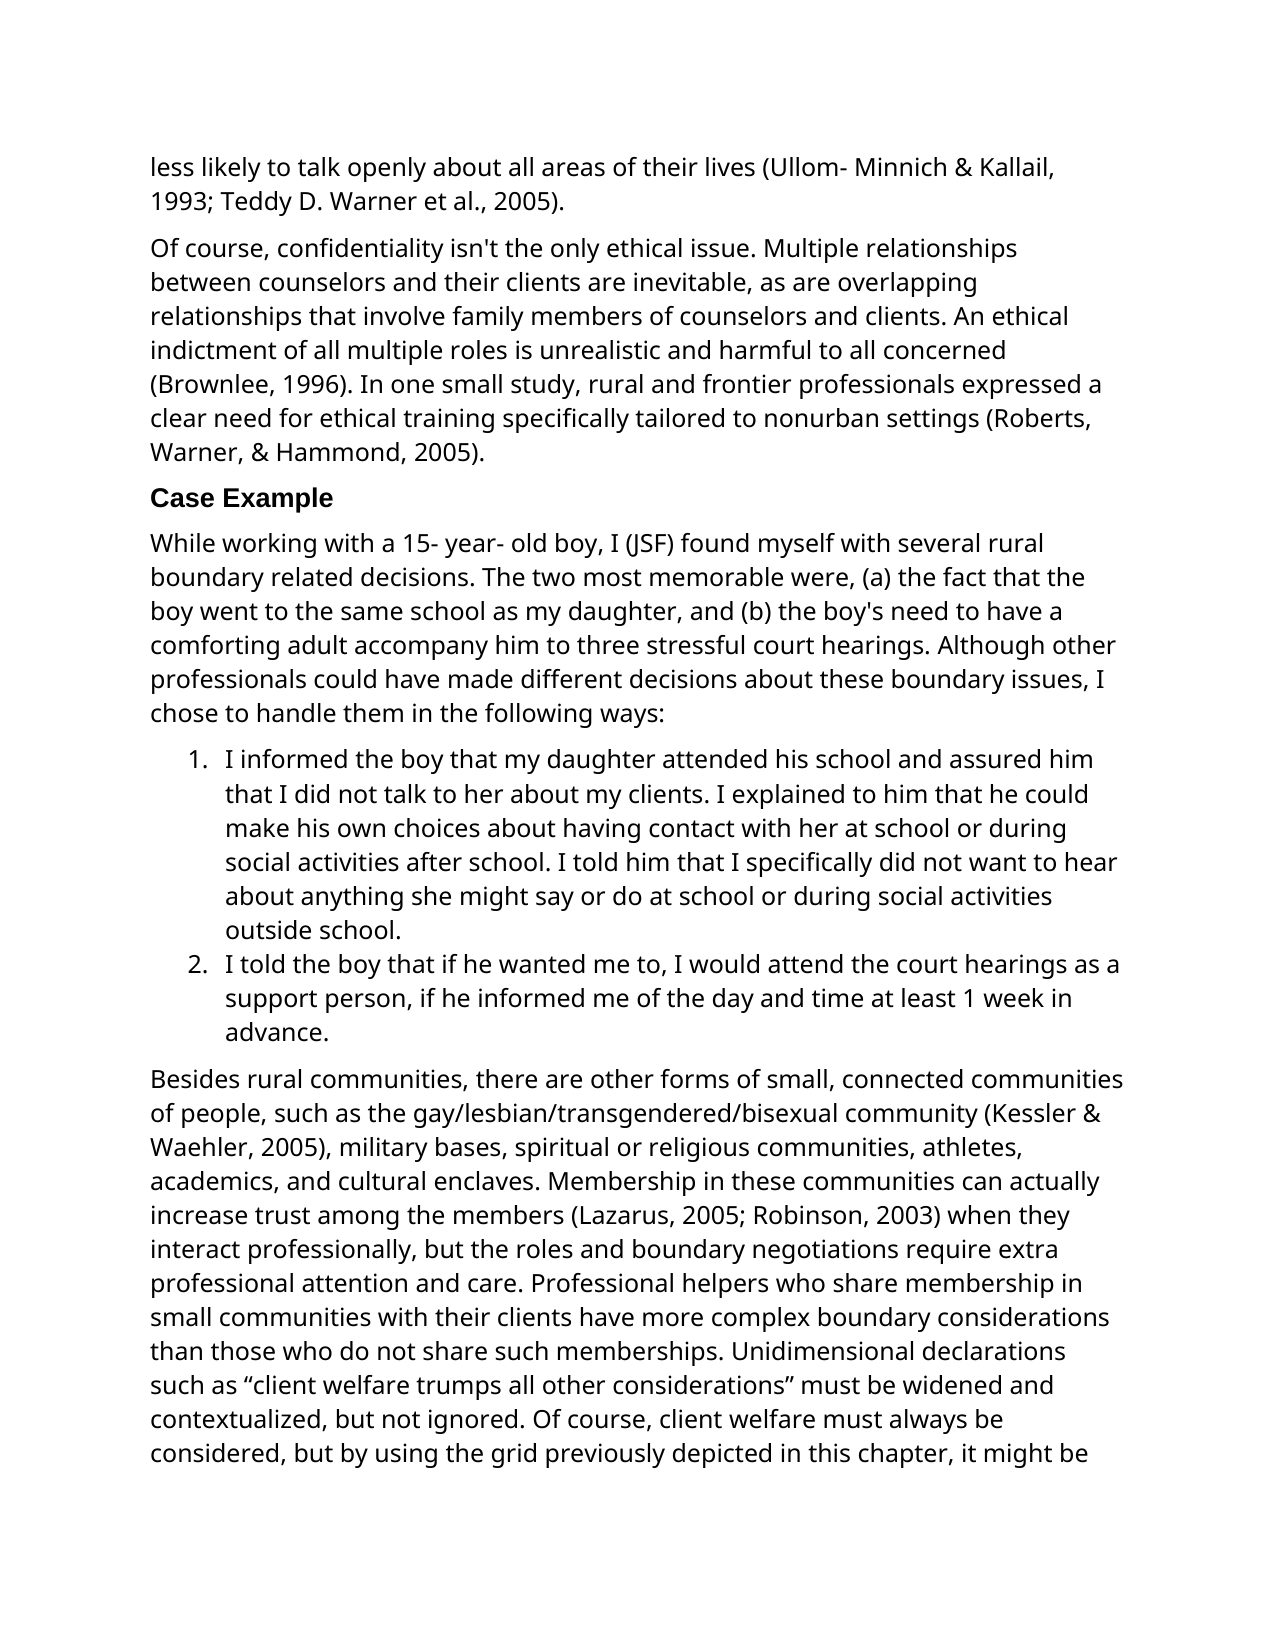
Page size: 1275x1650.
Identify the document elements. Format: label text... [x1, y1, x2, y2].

list I told the boy that if he wanted me to, I would attend the court hearings as a support person, if he informed me of the day and time at least 1 week in advance. [187, 947, 1125, 1049]
text While working with a 15- year- old boy, I (JSF) found myself with several rural boundary related decisions. The two most memorable were, (a) the fact that the boy went to the same school as my daughter, and (b) the boy's need to have a comforting adult accompany him to three stressful court hearings. Although other professionals could have made different decisions about these boundary issues, I chose to handle them in the following ways: [150, 525, 1125, 730]
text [150, 1061, 1125, 1470]
list I informed the boy that my daughter attended his school and assured him that I did not talk to her about my clients. I explained to him that he could make his own choices about having contact with her at school or during social activities after school. I told him that I specifically did not want to hear about anything she might say or do at school or during social activities outside school. [187, 742, 1125, 947]
text Case Example [150, 482, 1125, 513]
text Of course, confidentiality isn't the only ethical issue. Multiple relationships between counselors and their clients are inevitable, as are overlapping relationships that involve family members of counselors and clients. An ethical indictment of all multiple roles is unrealistic and harmful to all concerned (Brownlee, 1996). In one small study, rural and frontier professionals expressed a clear need for ethical training specifically tailored to nonurban settings (Roberts, Warner, & Hammond, 2005). [150, 231, 1125, 469]
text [150, 150, 1125, 218]
